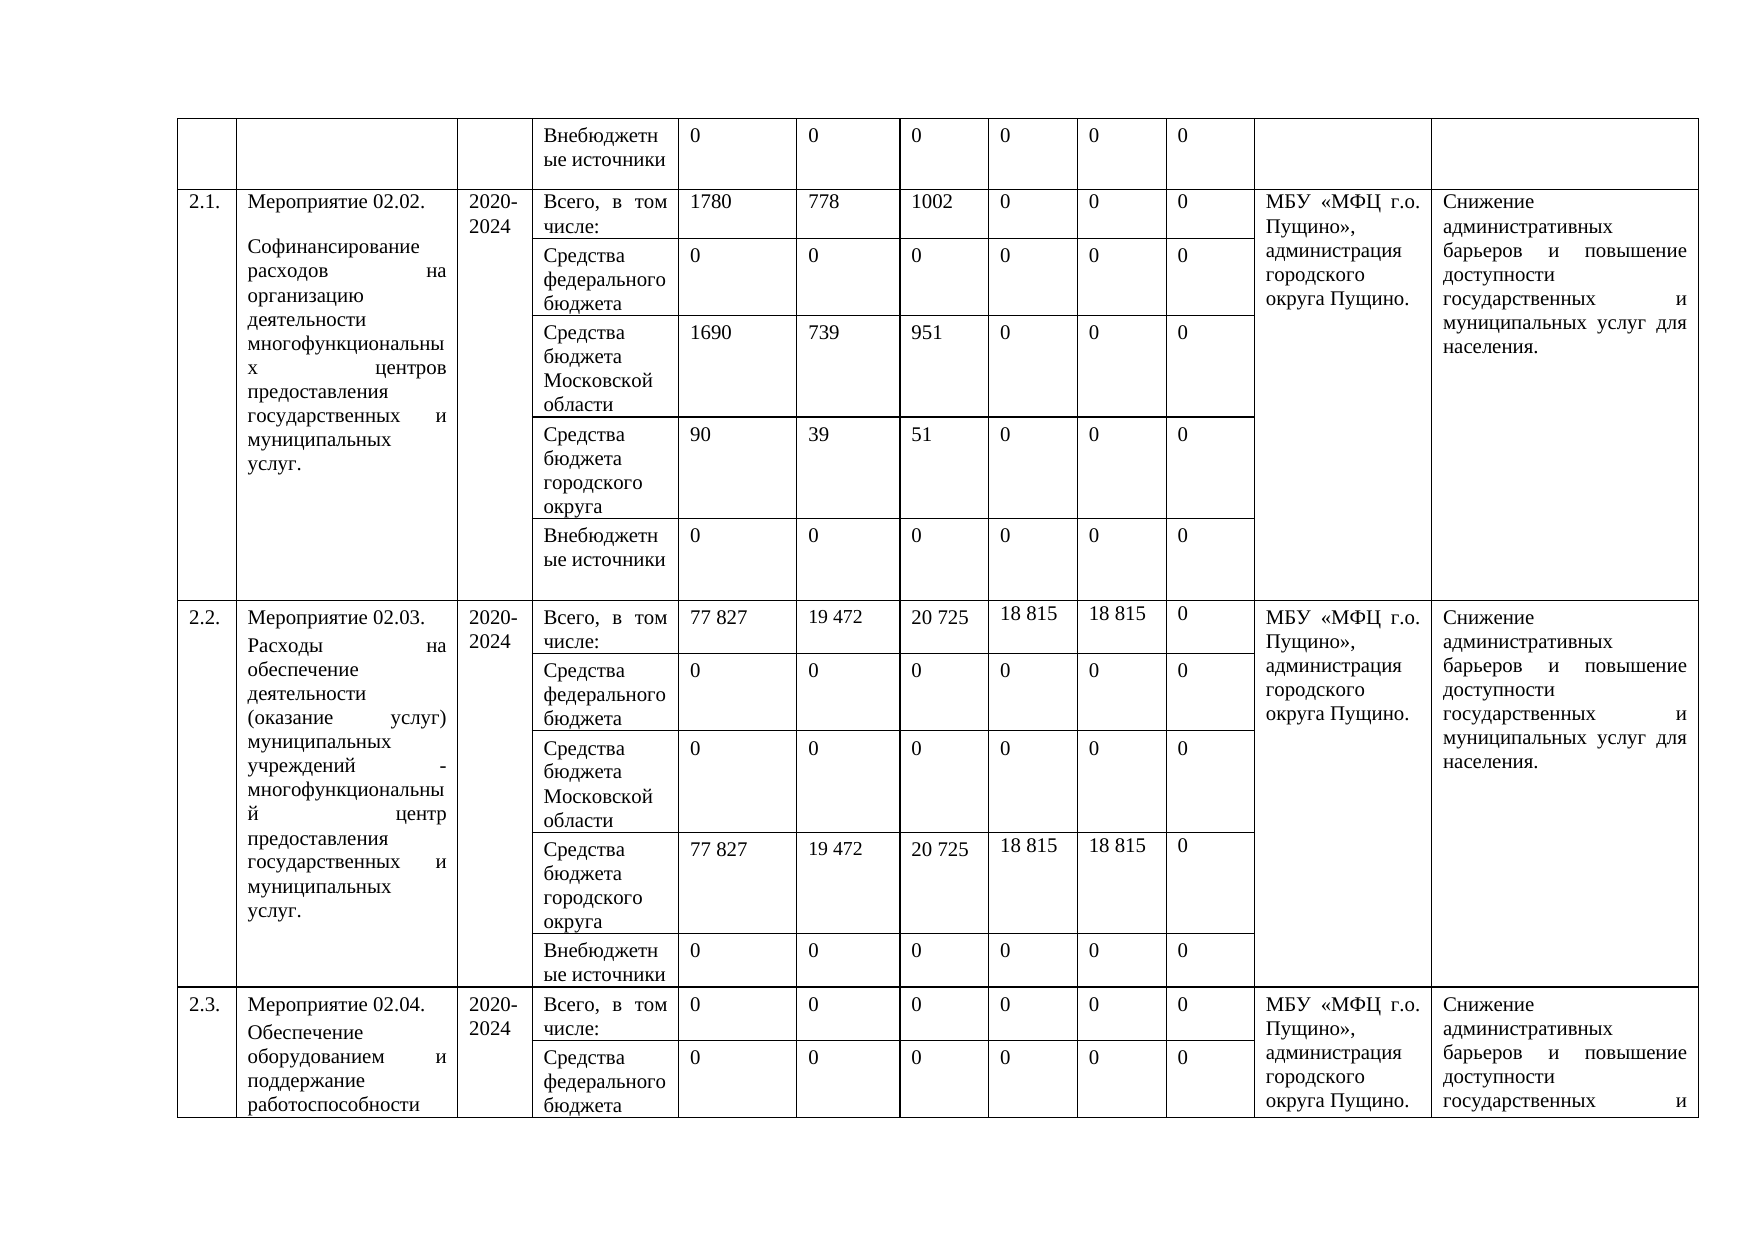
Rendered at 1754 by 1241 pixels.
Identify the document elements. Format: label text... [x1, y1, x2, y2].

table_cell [1255, 190, 1431, 599]
table_cell 90 [679, 418, 796, 518]
table_cell Внебюджетные источники [533, 934, 678, 986]
table_cell 77 827 [679, 833, 796, 933]
table_cell 0 [1167, 988, 1254, 1040]
table_cell 0 [1078, 239, 1166, 315]
table_cell 0 [989, 731, 1077, 832]
table_cell 0 [797, 731, 899, 832]
table_cell 19 472 [797, 601, 899, 653]
table_cell 51 [901, 418, 988, 518]
table_cell Средства бюджета Московской области [533, 731, 678, 832]
table_cell 0 [1167, 934, 1254, 986]
table_cell 0 [797, 519, 899, 599]
table_cell 0 [1078, 1041, 1166, 1117]
table_cell 0 [1078, 519, 1166, 599]
table_cell 0 [989, 654, 1077, 730]
table_cell Всего, в том числе: [533, 601, 678, 653]
table_cell 0 [1167, 190, 1254, 238]
table_cell 778 [797, 190, 899, 238]
table_cell 0 [1167, 731, 1254, 832]
table_cell 0 [901, 519, 988, 599]
table_cell 0 [989, 119, 1077, 188]
table_cell 77 827 [679, 601, 796, 653]
table_cell Средства бюджета городского округа [533, 418, 678, 518]
table_cell 0 [1167, 833, 1254, 933]
table_cell 2020-2024 [458, 988, 532, 1117]
table_cell Снижение административных барьеров и повышение доступности государственных и муниципальных услуг для населения. [1432, 601, 1698, 986]
table_cell 0 [901, 988, 988, 1040]
table_cell 0 [989, 1041, 1077, 1117]
table_cell 0 [989, 519, 1077, 599]
table_cell 0 [989, 988, 1077, 1040]
table_cell 0 [901, 654, 988, 730]
table_cell 19 472 [797, 833, 899, 933]
table_cell 2.1. [178, 190, 236, 599]
table_cell 2020-2024 [458, 190, 532, 599]
table_cell 951 [901, 316, 988, 416]
table_cell 1780 [679, 190, 796, 238]
table_cell 1690 [679, 316, 796, 416]
table_cell 0 [1078, 418, 1166, 518]
table_cell МБУ «МФЦ г.о. Пущино», администрация городского округа Пущино. [1255, 988, 1431, 1117]
table_cell Мероприятие 02.02. Софинансирование расходов на организацию деятельности многофункциональных центров предоставления государственных и муниципальных услуг. [237, 190, 457, 599]
table_cell 0 [679, 1041, 796, 1117]
table_cell 20 725 [901, 601, 988, 653]
table_cell 0 [679, 934, 796, 986]
table_cell 0 [901, 1041, 988, 1117]
table_cell Средства бюджета Московской области [533, 316, 678, 416]
table_cell 0 [1078, 731, 1166, 832]
table_cell 0 [901, 239, 988, 315]
table_cell 0 [797, 988, 899, 1040]
table_cell 1002 [901, 190, 988, 238]
table_cell 2020-2024 [458, 601, 532, 986]
table_cell Средства бюджета городского округа [533, 833, 678, 933]
table_cell 0 [1078, 119, 1166, 188]
table_cell 0 [989, 239, 1077, 315]
table_cell 0 [989, 316, 1077, 416]
table_cell Снижение административных барьеров и повышение доступности государственных и муниципальных услуг для населения. [1432, 988, 1698, 1117]
table_cell Мероприятие 02.04. Обеспечение оборудованием и поддержание работоспособности многофункциональных центров предоставления государственных и муниципальных услуг. [237, 988, 457, 1117]
table_cell 0 [1167, 119, 1254, 188]
table_cell 0 [797, 654, 899, 730]
table_cell 0 [679, 519, 796, 599]
table_cell 0 [679, 654, 796, 730]
table_cell 0 [1167, 1041, 1254, 1117]
table_cell 0 [1167, 316, 1254, 416]
table_cell 2.3. [178, 988, 236, 1117]
table_cell 0 [901, 119, 988, 188]
table_cell 0 [1078, 654, 1166, 730]
table_cell Средства федерального бюджета [533, 239, 678, 315]
table_cell 0 [901, 731, 988, 832]
table_cell 18 815 [1078, 833, 1166, 933]
table_cell 0 [797, 119, 899, 188]
table_cell 0 [797, 239, 899, 315]
table_cell 0 [679, 988, 796, 1040]
table_cell 0 [679, 731, 796, 832]
table_cell 0 [1167, 519, 1254, 599]
table_cell 39 [797, 418, 899, 518]
table_cell 2.2. [178, 601, 236, 986]
table_cell 0 [1078, 934, 1166, 986]
table_cell Внебюджетные источники [533, 119, 678, 188]
table_cell Мероприятие 02.03. Расходы на обеспечение деятельности (оказание услуг) муниципальных учреждений - многофункциональный центр предоставления государственных и муниципальных услуг. [237, 601, 457, 986]
table_cell 20 725 [901, 833, 988, 933]
table_cell 0 [1167, 601, 1254, 653]
table_cell 0 [1167, 239, 1254, 315]
table_cell 18 815 [989, 601, 1077, 653]
table_cell МБУ «МФЦ г.о. Пущино», администрация городского округа Пущино. [1255, 601, 1431, 986]
table_cell Средства федерального бюджета [533, 1041, 678, 1117]
table_cell 18 815 [1078, 601, 1166, 653]
table_cell 0 [1078, 190, 1166, 238]
table_cell 18 815 [989, 833, 1077, 933]
table_cell Всего, в том числе: [533, 190, 678, 238]
table_cell 0 [1078, 988, 1166, 1040]
table_cell 0 [989, 934, 1077, 986]
table_cell 0 [1078, 316, 1166, 416]
table_cell Средства федерального бюджета [533, 654, 678, 730]
table_cell 739 [797, 316, 899, 416]
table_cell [1432, 190, 1698, 599]
table_cell Всего, в том числе: [533, 988, 678, 1040]
table_cell 0 [1167, 418, 1254, 518]
table_cell 0 [679, 239, 796, 315]
table_cell 0 [797, 1041, 899, 1117]
table_cell 0 [797, 934, 899, 986]
table_cell 0 [679, 119, 796, 188]
table_cell 0 [1167, 654, 1254, 730]
table_cell 0 [989, 190, 1077, 238]
table_cell 0 [901, 934, 988, 986]
table_cell Внебюджетные источники [533, 519, 678, 599]
table_cell 0 [989, 418, 1077, 518]
